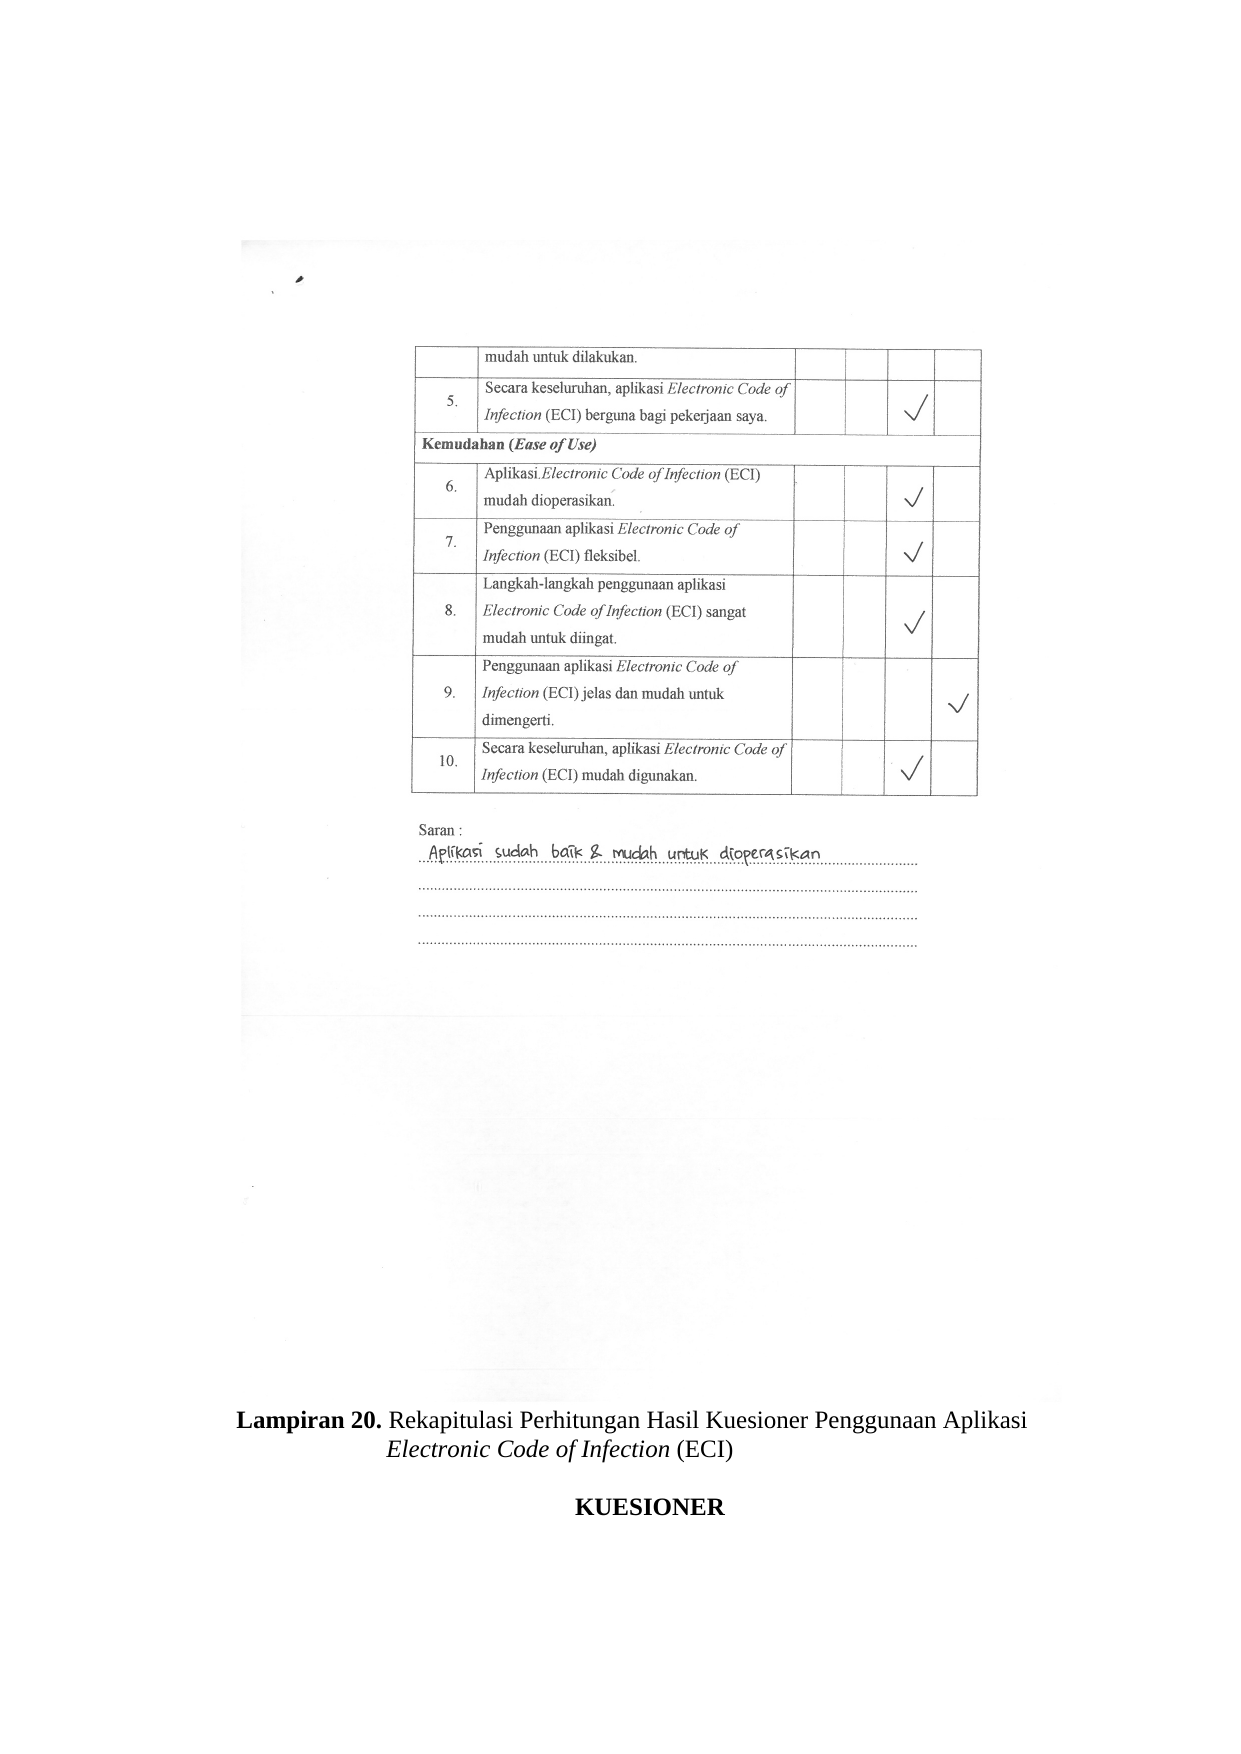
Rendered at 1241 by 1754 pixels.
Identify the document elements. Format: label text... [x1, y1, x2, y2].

text KUESIONER [236, 1492, 1063, 1521]
text Electronic Code of Infection (ECI) [236, 1434, 1063, 1463]
text Lampiran 20. Rekapitulasi Perhitungan Hasil Kuesioner Penggunaan Aplikasi [236, 1406, 1063, 1434]
picture [236, 236, 1063, 1406]
